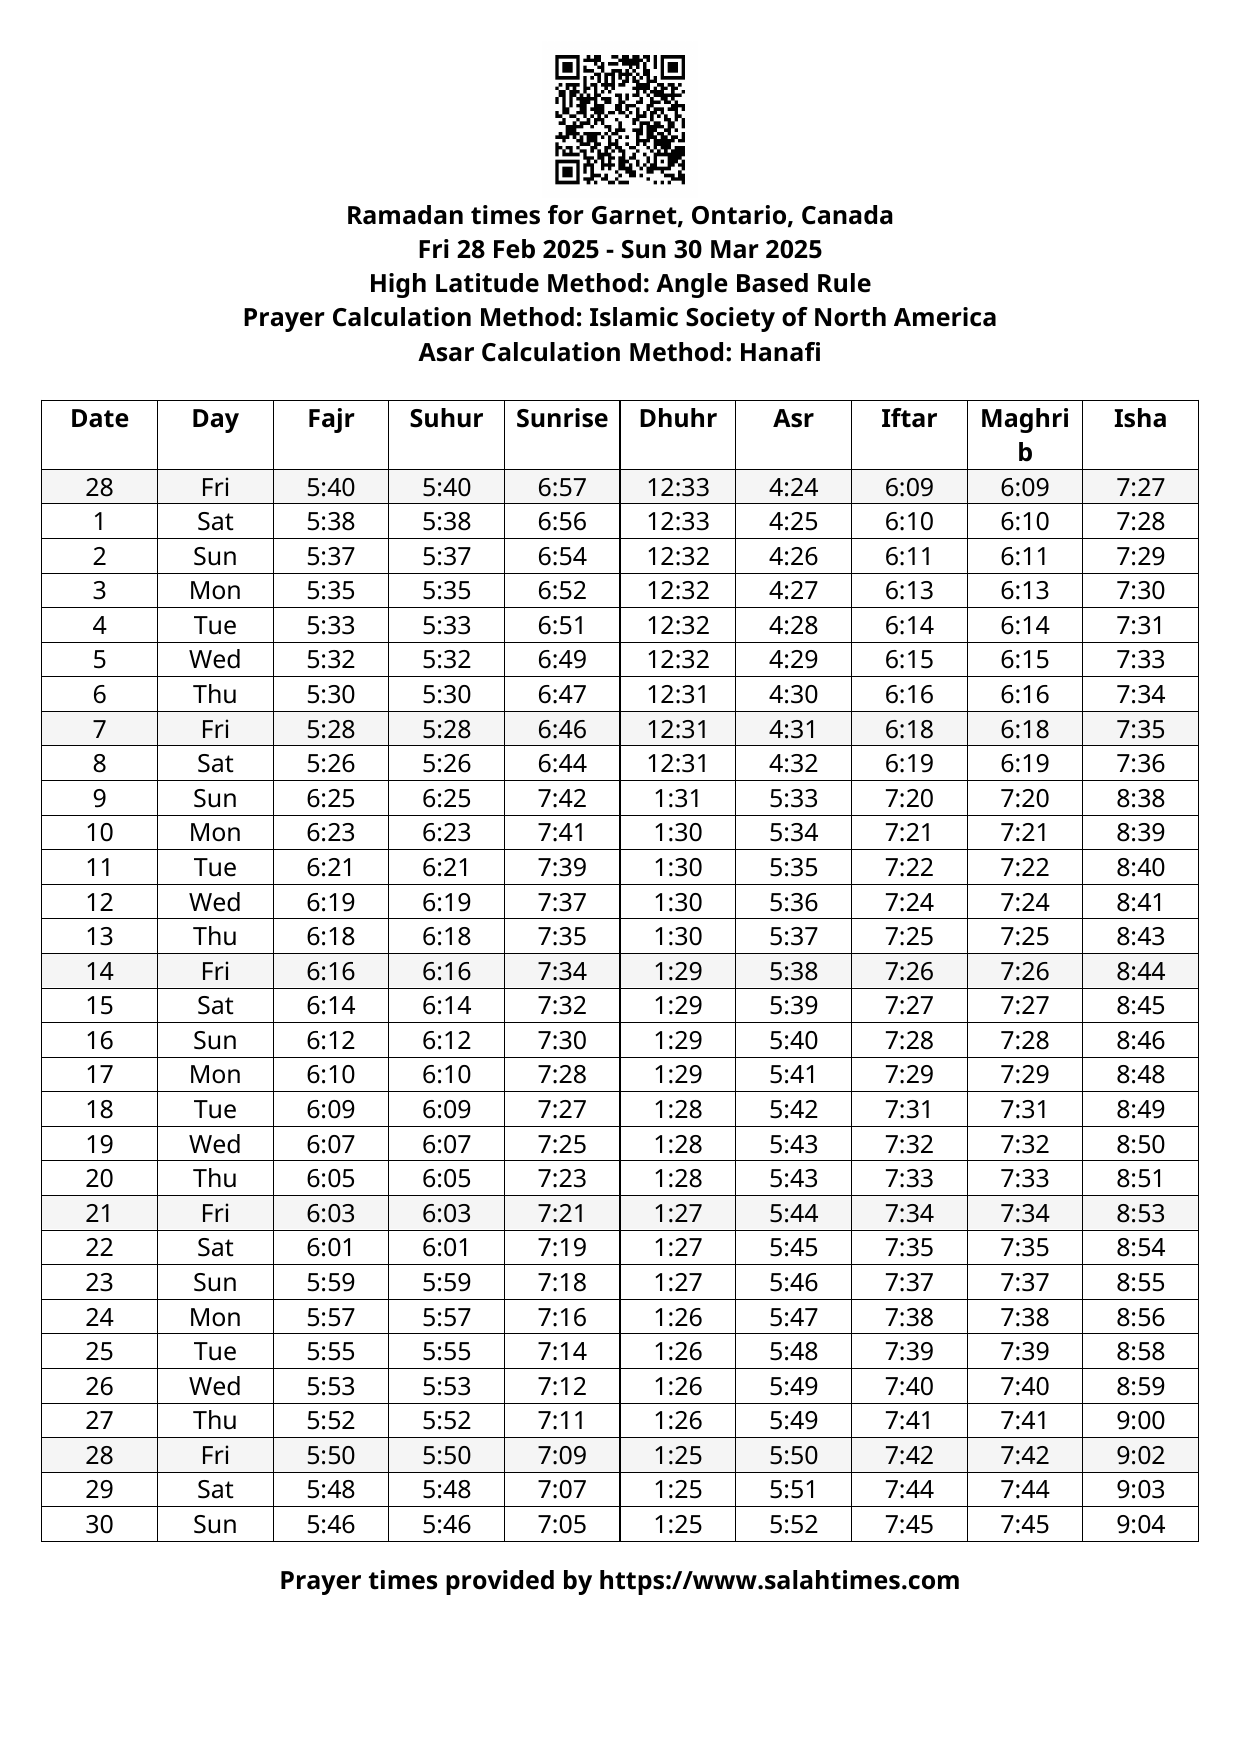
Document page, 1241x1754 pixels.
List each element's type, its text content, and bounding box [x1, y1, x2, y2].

table_cell 8 [42, 746, 157, 780]
table_cell 8:55 [1083, 1265, 1198, 1299]
table_cell 5:36 [736, 885, 851, 918]
table_cell 6:16 [968, 677, 1082, 711]
table_cell 7:20 [852, 781, 967, 814]
table_cell 7:38 [852, 1300, 967, 1333]
table_cell 5:40 [736, 1023, 851, 1057]
table_cell 5:52 [274, 1404, 388, 1437]
table_cell 7:40 [852, 1369, 967, 1402]
table_cell 7:25 [968, 919, 1082, 953]
table_cell 5:46 [274, 1507, 388, 1541]
table_cell 4:26 [736, 539, 851, 572]
table_cell 5:44 [736, 1196, 851, 1229]
table_cell 7:42 [968, 1438, 1082, 1472]
table_header Isha [1083, 401, 1198, 469]
table_cell 23 [42, 1265, 157, 1299]
table_cell 7:45 [852, 1507, 967, 1541]
table_header Maghrib [968, 401, 1082, 469]
table_cell Fri [158, 1196, 273, 1229]
table_cell 6:18 [968, 712, 1082, 745]
table_cell 10 [42, 816, 157, 849]
table_cell 7:27 [968, 989, 1082, 1022]
table_cell 28 [42, 1438, 157, 1472]
table_cell Tue [158, 1334, 273, 1368]
table_cell 5:50 [389, 1438, 504, 1472]
table_cell 8:44 [1083, 954, 1198, 987]
table_cell Fri [158, 954, 273, 987]
text Prayer Calculation Method: Islamic Society of North America [42, 300, 1198, 334]
table_cell 6:10 [274, 1058, 388, 1091]
table_cell 4:29 [736, 643, 851, 676]
table_cell 8:50 [1083, 1127, 1198, 1160]
table_cell 6:15 [968, 643, 1082, 676]
table_cell 5:33 [736, 781, 851, 814]
table_cell 7:26 [852, 954, 967, 987]
table_cell 5:33 [274, 608, 388, 642]
table_cell 5:48 [736, 1334, 851, 1368]
table_header Date [42, 401, 157, 469]
table_cell 7:41 [505, 816, 619, 849]
table_cell 24 [42, 1300, 157, 1333]
table_cell 7:42 [852, 1438, 967, 1472]
table_cell 4:28 [736, 608, 851, 642]
table_cell 7:41 [968, 1404, 1082, 1437]
table_cell 7:34 [852, 1196, 967, 1229]
table_cell 7:44 [852, 1473, 967, 1506]
table_cell 7:41 [852, 1404, 967, 1437]
table_cell 29 [42, 1473, 157, 1506]
table_cell 7:30 [505, 1023, 619, 1057]
table_cell 6:09 [389, 1092, 504, 1126]
table_cell 5:55 [274, 1334, 388, 1368]
table_cell 5:34 [736, 816, 851, 849]
table_cell 7:32 [505, 989, 619, 1022]
table_cell 12:32 [621, 643, 735, 676]
table_cell Tue [158, 1092, 273, 1126]
table_cell 5:30 [274, 677, 388, 711]
table_cell 12:31 [621, 712, 735, 745]
table_cell 6:15 [852, 643, 967, 676]
table_cell 1:30 [621, 885, 735, 918]
table_cell 7:45 [968, 1507, 1082, 1541]
table_cell 7:21 [852, 816, 967, 849]
text Ramadan times for Garnet, Ontario, Canada [42, 198, 1198, 232]
table_cell 6:12 [389, 1023, 504, 1057]
table_cell 1:26 [621, 1404, 735, 1437]
table_cell 7:24 [968, 885, 1082, 918]
table_cell 7:34 [968, 1196, 1082, 1229]
table_cell 7:28 [505, 1058, 619, 1091]
table_cell 1:30 [621, 850, 735, 884]
table_cell 2 [42, 539, 157, 572]
table_cell 1:28 [621, 1161, 735, 1195]
table_cell 6:44 [505, 746, 619, 780]
table_cell 5:57 [389, 1300, 504, 1333]
table_cell 5:52 [736, 1507, 851, 1541]
table_cell 5:46 [736, 1265, 851, 1299]
table_cell 19 [42, 1127, 157, 1160]
table_cell 6:11 [852, 539, 967, 572]
table_cell 5:59 [274, 1265, 388, 1299]
picture [542, 41, 699, 198]
table_cell 5:42 [736, 1092, 851, 1126]
table_cell 6:52 [505, 574, 619, 607]
table_cell 6:25 [274, 781, 388, 814]
table_cell 6:23 [389, 816, 504, 849]
table_cell 1:30 [621, 919, 735, 953]
table_cell 7:37 [852, 1265, 967, 1299]
table_cell 5:39 [736, 989, 851, 1022]
text Asar Calculation Method: Hanafi [42, 334, 1198, 368]
table_cell 1:26 [621, 1334, 735, 1368]
table_cell Sun [158, 1265, 273, 1299]
table_header Sunrise [505, 401, 619, 469]
table_cell 6:18 [389, 919, 504, 953]
table_cell 18 [42, 1092, 157, 1126]
table_cell 5:53 [389, 1369, 504, 1402]
table_cell 6:03 [389, 1196, 504, 1229]
table_cell 4:31 [736, 712, 851, 745]
table_cell 6:10 [389, 1058, 504, 1091]
table_cell Sun [158, 539, 273, 572]
table_cell 25 [42, 1334, 157, 1368]
table_cell 6:49 [505, 643, 619, 676]
table_cell 6:46 [505, 712, 619, 745]
table_cell 8:59 [1083, 1369, 1198, 1402]
table_cell 7:31 [1083, 608, 1198, 642]
table_cell Sat [158, 1231, 273, 1264]
text High Latitude Method: Angle Based Rule [42, 266, 1198, 300]
table_cell 7:35 [852, 1231, 967, 1264]
table_cell 4:24 [736, 470, 851, 503]
table_cell 8:46 [1083, 1023, 1198, 1057]
table_cell 7:36 [1083, 746, 1198, 780]
table_cell 5:50 [736, 1438, 851, 1472]
table_cell 5:37 [389, 539, 504, 572]
table_cell 6:47 [505, 677, 619, 711]
table_cell 8:49 [1083, 1092, 1198, 1126]
table_cell 1:28 [621, 1092, 735, 1126]
table_cell 7:24 [852, 885, 967, 918]
table_cell 7:07 [505, 1473, 619, 1506]
table_cell 5:35 [736, 850, 851, 884]
table_cell 12:31 [621, 746, 735, 780]
table_cell Sun [158, 1023, 273, 1057]
table_cell 1:27 [621, 1196, 735, 1229]
table_cell 6:13 [968, 574, 1082, 607]
table_cell 6:09 [274, 1092, 388, 1126]
table_cell 7:35 [1083, 712, 1198, 745]
table_cell 5:49 [736, 1369, 851, 1402]
table_cell 6:12 [274, 1023, 388, 1057]
table_cell 5:38 [389, 504, 504, 538]
table_cell 6:14 [389, 989, 504, 1022]
table_cell 5:53 [274, 1369, 388, 1402]
table_cell 12 [42, 885, 157, 918]
table_cell 16 [42, 1023, 157, 1057]
table_cell 7:39 [505, 850, 619, 884]
table_cell 7:29 [852, 1058, 967, 1091]
table_cell 1:27 [621, 1231, 735, 1264]
table_cell 5:30 [389, 677, 504, 711]
table_cell 7:11 [505, 1404, 619, 1437]
table_cell 7:39 [968, 1334, 1082, 1368]
table_cell 7:21 [968, 816, 1082, 849]
table_cell 6:13 [852, 574, 967, 607]
table_cell 7:18 [505, 1265, 619, 1299]
table_cell 6:01 [389, 1231, 504, 1264]
table_cell 12:32 [621, 608, 735, 642]
table_cell 6:14 [852, 608, 967, 642]
table_cell 7:33 [968, 1161, 1082, 1195]
table_cell Wed [158, 1127, 273, 1160]
table_cell 5:28 [274, 712, 388, 745]
table_cell Sat [158, 989, 273, 1022]
table_cell 7:14 [505, 1334, 619, 1368]
table_cell 8:53 [1083, 1196, 1198, 1229]
table_cell 30 [42, 1507, 157, 1541]
table_cell 22 [42, 1231, 157, 1264]
table_cell Wed [158, 643, 273, 676]
table_cell 8:56 [1083, 1300, 1198, 1333]
table_cell 1:26 [621, 1369, 735, 1402]
table_cell 6:10 [852, 504, 967, 538]
table_cell 7:28 [1083, 504, 1198, 538]
table_cell Mon [158, 1058, 273, 1091]
table_cell 6:25 [389, 781, 504, 814]
table_cell Wed [158, 1369, 273, 1402]
table_cell 5:26 [389, 746, 504, 780]
table_cell 7:37 [968, 1265, 1082, 1299]
table_cell 7:29 [1083, 539, 1198, 572]
table_cell 7:09 [505, 1438, 619, 1472]
table_cell 1 [42, 504, 157, 538]
table_cell 7:28 [852, 1023, 967, 1057]
table_cell 7:32 [852, 1127, 967, 1160]
table_cell 7:34 [505, 954, 619, 987]
table_cell 7 [42, 712, 157, 745]
table_cell 6:01 [274, 1231, 388, 1264]
table_cell 7:22 [968, 850, 1082, 884]
table_cell 1:27 [621, 1265, 735, 1299]
table_cell 3 [42, 574, 157, 607]
table_cell 15 [42, 989, 157, 1022]
table_cell 8:39 [1083, 816, 1198, 849]
table_cell 7:25 [505, 1127, 619, 1160]
table_cell 7:27 [505, 1092, 619, 1126]
table_cell 7:23 [505, 1161, 619, 1195]
table_cell 1:29 [621, 1023, 735, 1057]
table_cell 12:32 [621, 539, 735, 572]
table_cell 5:55 [389, 1334, 504, 1368]
table_cell Mon [158, 816, 273, 849]
table_cell 7:19 [505, 1231, 619, 1264]
table_cell 7:40 [968, 1369, 1082, 1402]
table_cell 8:38 [1083, 781, 1198, 814]
table_cell 1:30 [621, 816, 735, 849]
table_cell 7:27 [852, 989, 967, 1022]
table_cell 6:19 [274, 885, 388, 918]
table_cell 5:50 [274, 1438, 388, 1472]
table_cell 5:40 [274, 470, 388, 503]
table_cell 9:00 [1083, 1404, 1198, 1437]
table_cell 6:18 [852, 712, 967, 745]
table_cell 12:33 [621, 470, 735, 503]
table_cell 5:38 [274, 504, 388, 538]
table_cell 4:30 [736, 677, 851, 711]
table_cell 5:47 [736, 1300, 851, 1333]
table_cell 6:54 [505, 539, 619, 572]
table_cell 6:23 [274, 816, 388, 849]
table_cell 7:33 [852, 1161, 967, 1195]
table_cell 5:28 [389, 712, 504, 745]
table_cell 1:29 [621, 1058, 735, 1091]
table_cell 5 [42, 643, 157, 676]
table_cell 5:33 [389, 608, 504, 642]
table_cell 7:25 [852, 919, 967, 953]
table_cell 7:42 [505, 781, 619, 814]
table_cell 6:05 [389, 1161, 504, 1195]
table_cell 1:29 [621, 989, 735, 1022]
table_cell Thu [158, 677, 273, 711]
table_cell 6:18 [274, 919, 388, 953]
table_cell 6:14 [274, 989, 388, 1022]
table_cell 5:35 [274, 574, 388, 607]
table_cell 6:19 [968, 746, 1082, 780]
table_cell 5:43 [736, 1161, 851, 1195]
table_cell 7:32 [968, 1127, 1082, 1160]
table_cell 6:07 [274, 1127, 388, 1160]
table_cell 7:35 [968, 1231, 1082, 1264]
table_cell 9:02 [1083, 1438, 1198, 1472]
table_cell 5:32 [274, 643, 388, 676]
table_cell 7:35 [505, 919, 619, 953]
table_cell Tue [158, 608, 273, 642]
table_cell 8:54 [1083, 1231, 1198, 1264]
table_cell 7:27 [1083, 470, 1198, 503]
table_cell 5:41 [736, 1058, 851, 1091]
table_cell 8:51 [1083, 1161, 1198, 1195]
table_cell 8:41 [1083, 885, 1198, 918]
table_cell 13 [42, 919, 157, 953]
table_cell 6:09 [852, 470, 967, 503]
table_cell 26 [42, 1369, 157, 1402]
table_cell 6:16 [852, 677, 967, 711]
table_cell 6:03 [274, 1196, 388, 1229]
table_cell 5:51 [736, 1473, 851, 1506]
table_cell Sat [158, 504, 273, 538]
table_cell 6:16 [274, 954, 388, 987]
table_cell 1:31 [621, 781, 735, 814]
table_cell 12:32 [621, 574, 735, 607]
table_cell 7:05 [505, 1507, 619, 1541]
table_cell 6:11 [968, 539, 1082, 572]
table_cell Wed [158, 885, 273, 918]
table_cell 6:57 [505, 470, 619, 503]
table_cell 7:39 [852, 1334, 967, 1368]
table_cell 6:07 [389, 1127, 504, 1160]
table_cell 5:52 [389, 1404, 504, 1437]
table_cell Fri [158, 470, 273, 503]
table_cell 7:31 [968, 1092, 1082, 1126]
table_cell 28 [42, 470, 157, 503]
table_cell 6:19 [852, 746, 967, 780]
table_cell 5:48 [389, 1473, 504, 1506]
table_cell 6:51 [505, 608, 619, 642]
table_cell Thu [158, 1404, 273, 1437]
table_cell 17 [42, 1058, 157, 1091]
table_cell 7:22 [852, 850, 967, 884]
table_cell 9 [42, 781, 157, 814]
table_header Iftar [852, 401, 967, 469]
table_cell 4:27 [736, 574, 851, 607]
table_cell Sat [158, 746, 273, 780]
table_cell 7:38 [968, 1300, 1082, 1333]
table_cell 1:25 [621, 1473, 735, 1506]
table_cell 7:16 [505, 1300, 619, 1333]
table_cell 6:21 [274, 850, 388, 884]
table_cell Thu [158, 1161, 273, 1195]
table_cell 1:26 [621, 1300, 735, 1333]
table_cell 8:43 [1083, 919, 1198, 953]
table_cell 5:46 [389, 1507, 504, 1541]
text Fri 28 Feb 2025 - Sun 30 Mar 2025 [42, 232, 1198, 266]
table_cell 6:14 [968, 608, 1082, 642]
table_cell 5:37 [736, 919, 851, 953]
table_cell 11 [42, 850, 157, 884]
table_cell 4:32 [736, 746, 851, 780]
table_cell 6:56 [505, 504, 619, 538]
table_cell 8:48 [1083, 1058, 1198, 1091]
table_cell 7:33 [1083, 643, 1198, 676]
table_cell 4 [42, 608, 157, 642]
table_cell Sun [158, 1507, 273, 1541]
table_cell 27 [42, 1404, 157, 1437]
table_header Suhur [389, 401, 504, 469]
table_cell 5:37 [274, 539, 388, 572]
table_cell 4:25 [736, 504, 851, 538]
table_cell 7:30 [1083, 574, 1198, 607]
table_cell 6:05 [274, 1161, 388, 1195]
table_cell 5:38 [736, 954, 851, 987]
table_cell 20 [42, 1161, 157, 1195]
table_cell 7:34 [1083, 677, 1198, 711]
table_cell 14 [42, 954, 157, 987]
table_cell 1:25 [621, 1438, 735, 1472]
table_cell 12:31 [621, 677, 735, 711]
table_cell Mon [158, 1300, 273, 1333]
table_cell 6:10 [968, 504, 1082, 538]
table_cell 7:20 [968, 781, 1082, 814]
table_cell 9:04 [1083, 1507, 1198, 1541]
table_cell 7:28 [968, 1023, 1082, 1057]
table_cell Sat [158, 1473, 273, 1506]
table_cell 8:58 [1083, 1334, 1198, 1368]
table_cell 1:28 [621, 1127, 735, 1160]
table_cell 9:03 [1083, 1473, 1198, 1506]
table_cell Fri [158, 712, 273, 745]
table_cell 7:21 [505, 1196, 619, 1229]
table_cell 5:45 [736, 1231, 851, 1264]
table_cell 5:59 [389, 1265, 504, 1299]
table_cell 12:33 [621, 504, 735, 538]
table_cell 7:12 [505, 1369, 619, 1402]
table_cell 5:49 [736, 1404, 851, 1437]
table_cell 5:35 [389, 574, 504, 607]
table_cell Mon [158, 574, 273, 607]
table_cell 6:19 [389, 885, 504, 918]
table_cell 6:09 [968, 470, 1082, 503]
table_cell 6 [42, 677, 157, 711]
table_cell 1:29 [621, 954, 735, 987]
table_cell 5:32 [389, 643, 504, 676]
table_cell Fri [158, 1438, 273, 1472]
table_cell 7:26 [968, 954, 1082, 987]
table_cell Tue [158, 850, 273, 884]
table_header Dhuhr [621, 401, 735, 469]
table_cell 21 [42, 1196, 157, 1229]
table_header Day [158, 401, 273, 469]
table_cell 6:21 [389, 850, 504, 884]
text Prayer times provided by https://www.salahtimes.com [42, 1563, 1198, 1597]
table_cell 5:57 [274, 1300, 388, 1333]
table_cell 5:48 [274, 1473, 388, 1506]
table_cell Sun [158, 781, 273, 814]
table_cell 7:44 [968, 1473, 1082, 1506]
table_cell 7:31 [852, 1092, 967, 1126]
table_cell 1:25 [621, 1507, 735, 1541]
table_header Asr [736, 401, 851, 469]
table_cell 6:16 [389, 954, 504, 987]
table_cell 7:37 [505, 885, 619, 918]
table_cell 5:43 [736, 1127, 851, 1160]
table_cell 5:26 [274, 746, 388, 780]
table_cell 8:40 [1083, 850, 1198, 884]
table_cell 8:45 [1083, 989, 1198, 1022]
table_header Fajr [274, 401, 388, 469]
table_cell 5:40 [389, 470, 504, 503]
table_cell 7:29 [968, 1058, 1082, 1091]
table_cell Thu [158, 919, 273, 953]
